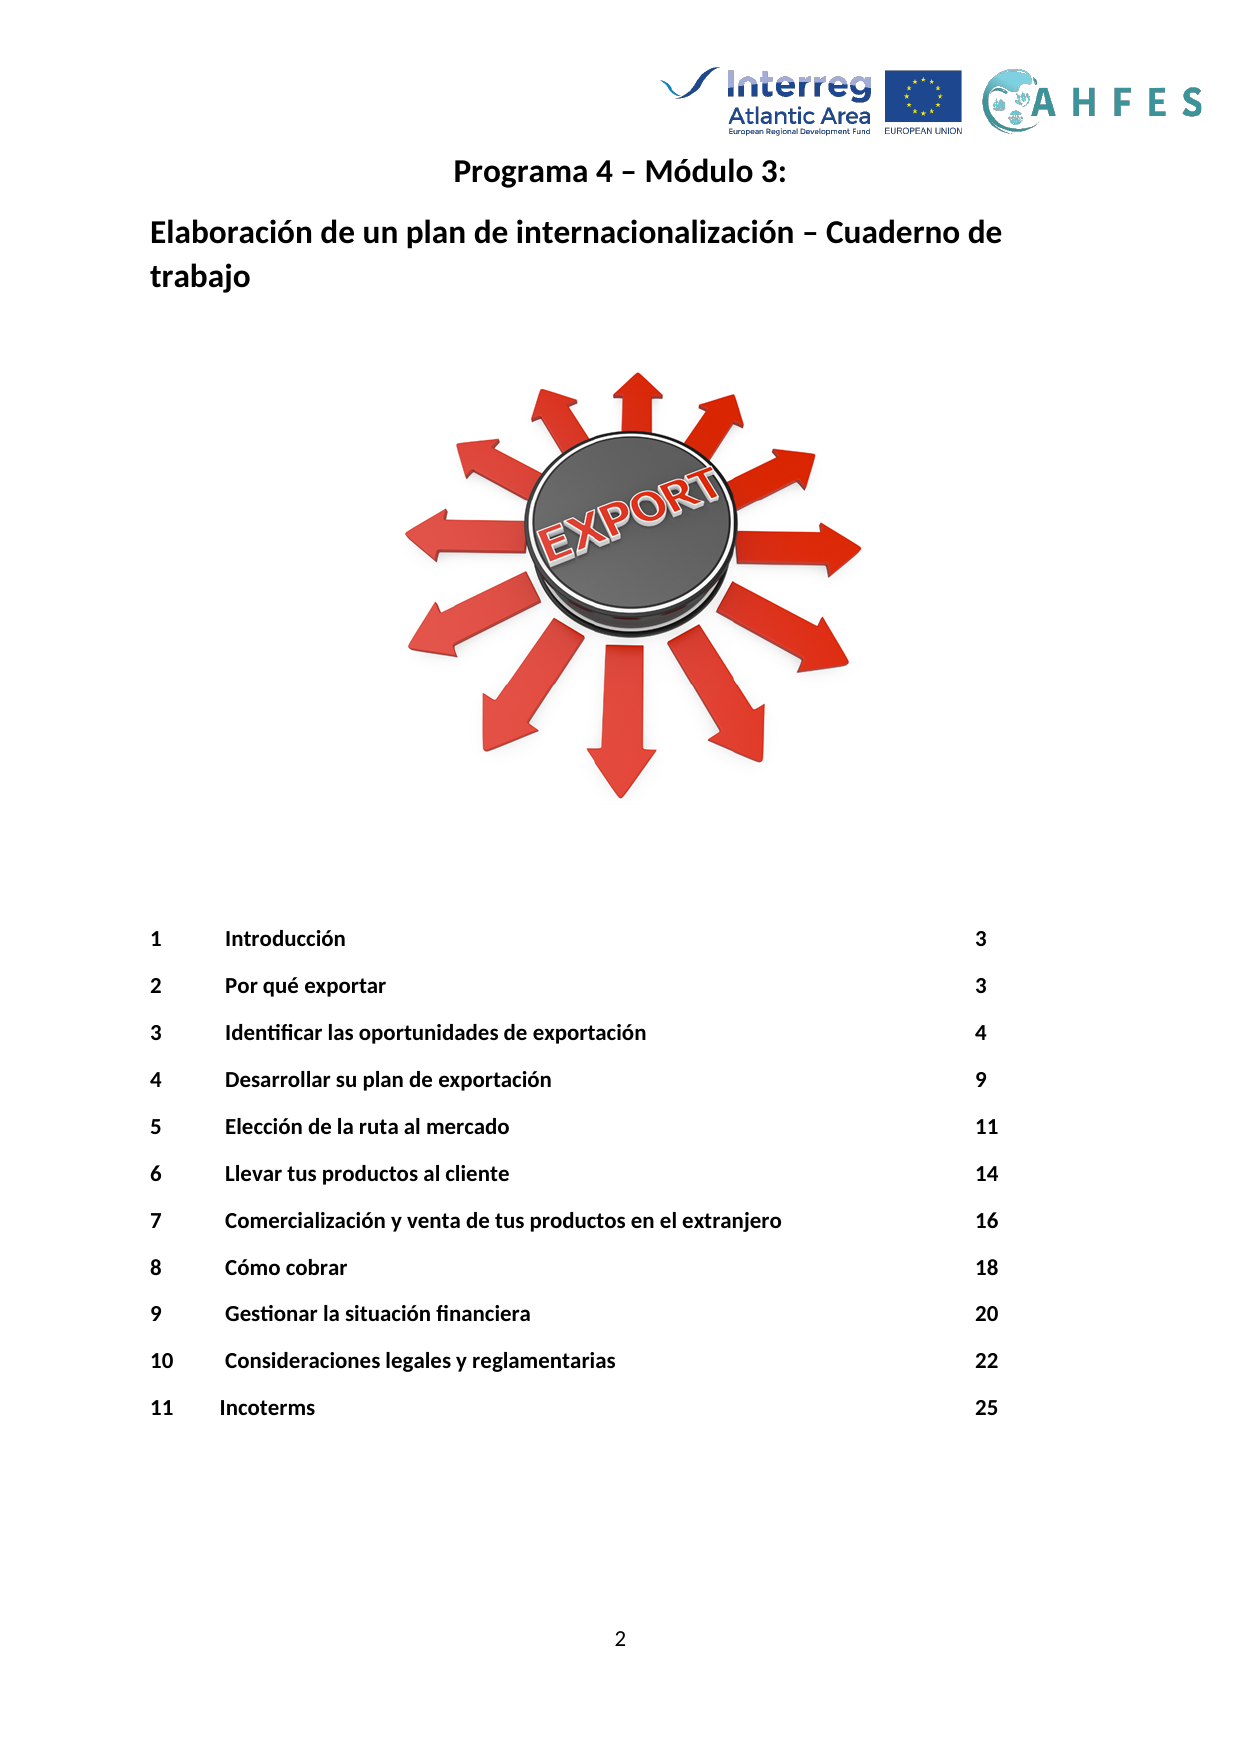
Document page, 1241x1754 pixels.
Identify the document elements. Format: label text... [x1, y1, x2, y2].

text 11 Incoterms 25 [150, 1393, 1090, 1421]
text Elaboración de un plan de internacionalización – Cuaderno de trabajo [150, 211, 1090, 295]
text 7 Comercialización y venta de tus productos en el extranjero 16 [150, 1206, 1090, 1234]
text 10 Consideraciones legales y reglamentarias 22 [150, 1346, 1090, 1374]
text 5 Elección de la ruta al mercado 11 [150, 1112, 1090, 1140]
text 1 Introducción 3 [150, 924, 1090, 953]
text 2 Por qué exportar 3 [150, 971, 1090, 999]
text 9 Gestionar la situación financiera 20 [150, 1299, 1090, 1328]
text Programa 4 – Módulo 3: [150, 150, 1090, 191]
picture [657, 64, 1206, 138]
text 8 Cómo cobrar 18 [150, 1253, 1090, 1281]
text 4 Desarrollar su plan de exportación 9 [150, 1065, 1090, 1093]
text 6 Llevar tus productos al cliente 14 [150, 1159, 1090, 1187]
text 3 Identificar las oportunidades de exportación 4 [150, 1018, 1090, 1046]
picture [386, 354, 872, 808]
